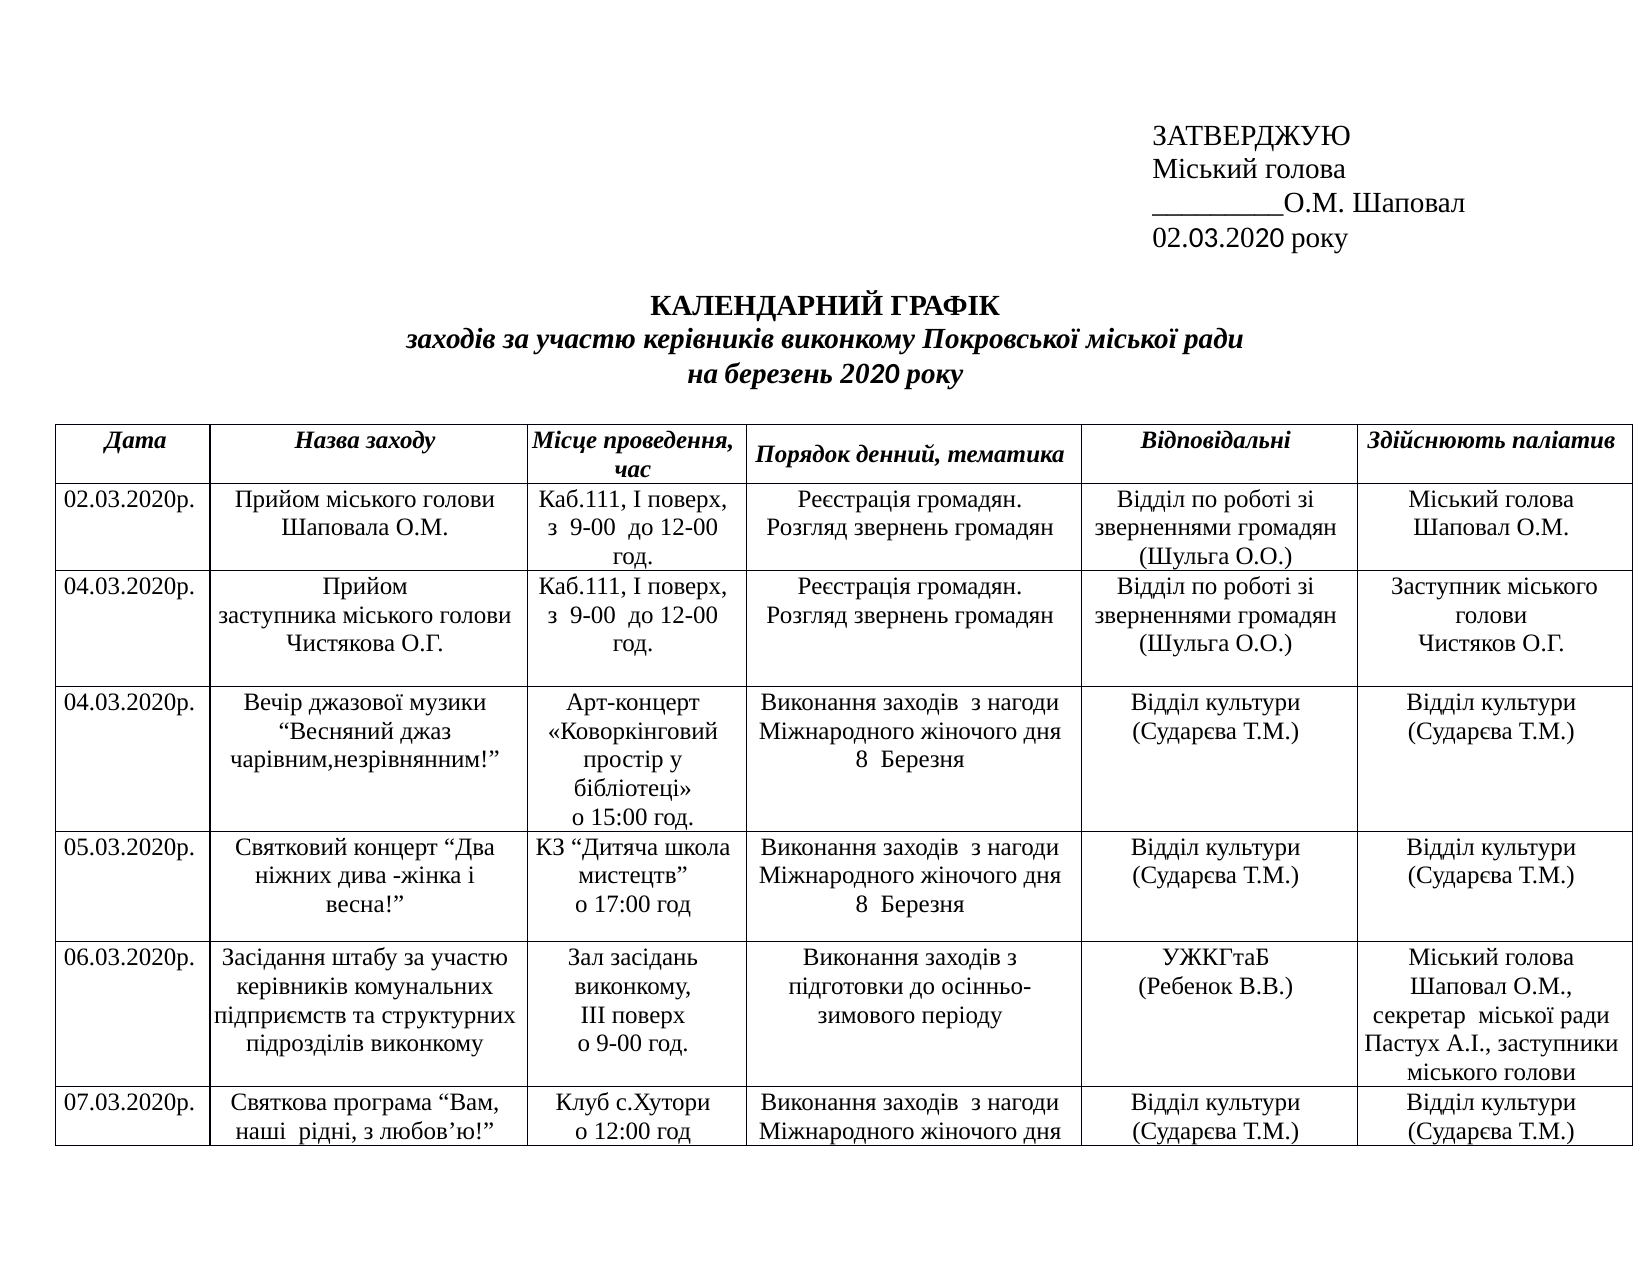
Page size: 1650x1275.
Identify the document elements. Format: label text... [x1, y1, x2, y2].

table_cell Зал засідань виконкому, ІІІ поверх о 9-00 год. [528, 942, 746, 1086]
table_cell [1358, 1087, 1632, 1144]
table_cell 02.03.2020р. [56, 484, 209, 570]
table_cell Відділ по роботі зі зверненнями громадян (Шульга О.О.) [1082, 571, 1357, 686]
table_header Відповідальні [1082, 425, 1357, 483]
table_cell Міський голова Шаповал О.М., секретар міської ради Пастух А.І., заступники міського голови [1358, 942, 1632, 1086]
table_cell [747, 1087, 1081, 1144]
table_cell Виконання заходів з нагоди Міжнародного жіночого дня 8 Березня [747, 687, 1081, 831]
text Міський голова [118, 152, 1532, 185]
table_cell 04.03.2020р. [56, 687, 209, 831]
table_cell Реєстрація громадян. Розгляд звернень громадян [747, 571, 1081, 686]
table_cell Відділ культури (Сударєва Т.М.) [1082, 687, 1357, 831]
table_cell 04.03.2020р. [56, 571, 209, 686]
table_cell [1082, 1087, 1357, 1144]
text КАЛЕНДАРНИЙ ГРАФІК [118, 288, 1532, 321]
table_cell Засідання штабу за участю керівників комунальних підприємств та структурних підрозділів виконкому [211, 942, 527, 1086]
table_cell Реєстрація громадян. Розгляд звернень громадян [747, 484, 1081, 570]
table_cell Каб.111, І поверх, з 9-00 до 12-00 год. [528, 571, 746, 686]
text на березень 2020 року [118, 355, 1532, 391]
table_cell Прийом міського голови Шаповала О.М. [211, 484, 527, 570]
text _________О.М. Шаповал [118, 185, 1532, 219]
table_header Порядок денний, тематика [747, 425, 1081, 483]
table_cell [528, 1087, 746, 1144]
table_cell Міський голова Шаповал О.М. [1358, 484, 1632, 570]
table_header Здійснюють паліатив [1358, 425, 1632, 483]
table_cell 07.03.2020р. [56, 1087, 209, 1144]
table_header Назва заходу [211, 425, 527, 483]
table_cell 06.03.2020р. [56, 942, 209, 1086]
table_cell Прийом заступника міського голови Чистякова О.Г. [211, 571, 527, 686]
text заходів за участю керівників виконкому Покровської міської ради [118, 321, 1532, 355]
table_cell Заступник міського голови Чистяков О.Г. [1358, 571, 1632, 686]
table_header Місце проведення, час [528, 425, 746, 483]
table_header Дата [56, 425, 209, 483]
table_cell Святковий концерт “Два ніжних дива -жінка і весна!” [211, 832, 527, 941]
table_cell Каб.111, І поверх, з 9-00 до 12-00 год. [528, 484, 746, 570]
text ЗАТВЕРДЖУЮ [118, 118, 1532, 152]
table_cell Арт-концерт «Коворкінговий простір у бібліотеці» о 15:00 год. [528, 687, 746, 831]
table_cell Відділ культури (Сударєва Т.М.) [1082, 832, 1357, 941]
table_cell Відділ культури (Сударєва Т.М.) [1358, 687, 1632, 831]
table_cell Вечір джазової музики “Весняний джаз чарівним,незрівнянним!” [211, 687, 527, 831]
table_cell Виконання заходів з підготовки до осінньо-зимового періоду [747, 942, 1081, 1086]
table_cell Відділ культури (Сударєва Т.М.) [1358, 832, 1632, 941]
table_cell 05.03.2020р. [56, 832, 209, 941]
table_cell Виконання заходів з нагоди Міжнародного жіночого дня 8 Березня [747, 832, 1081, 941]
table_cell Відділ по роботі зі зверненнями громадян (Шульга О.О.) [1082, 484, 1357, 570]
text 02.03.2020 року [118, 219, 1532, 254]
table_cell КЗ “Дитяча школа мистецтв” о 17:00 год [528, 832, 746, 941]
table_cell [211, 1087, 527, 1144]
table_cell УЖКГтаБ (Ребенок В.В.) [1082, 942, 1357, 1086]
